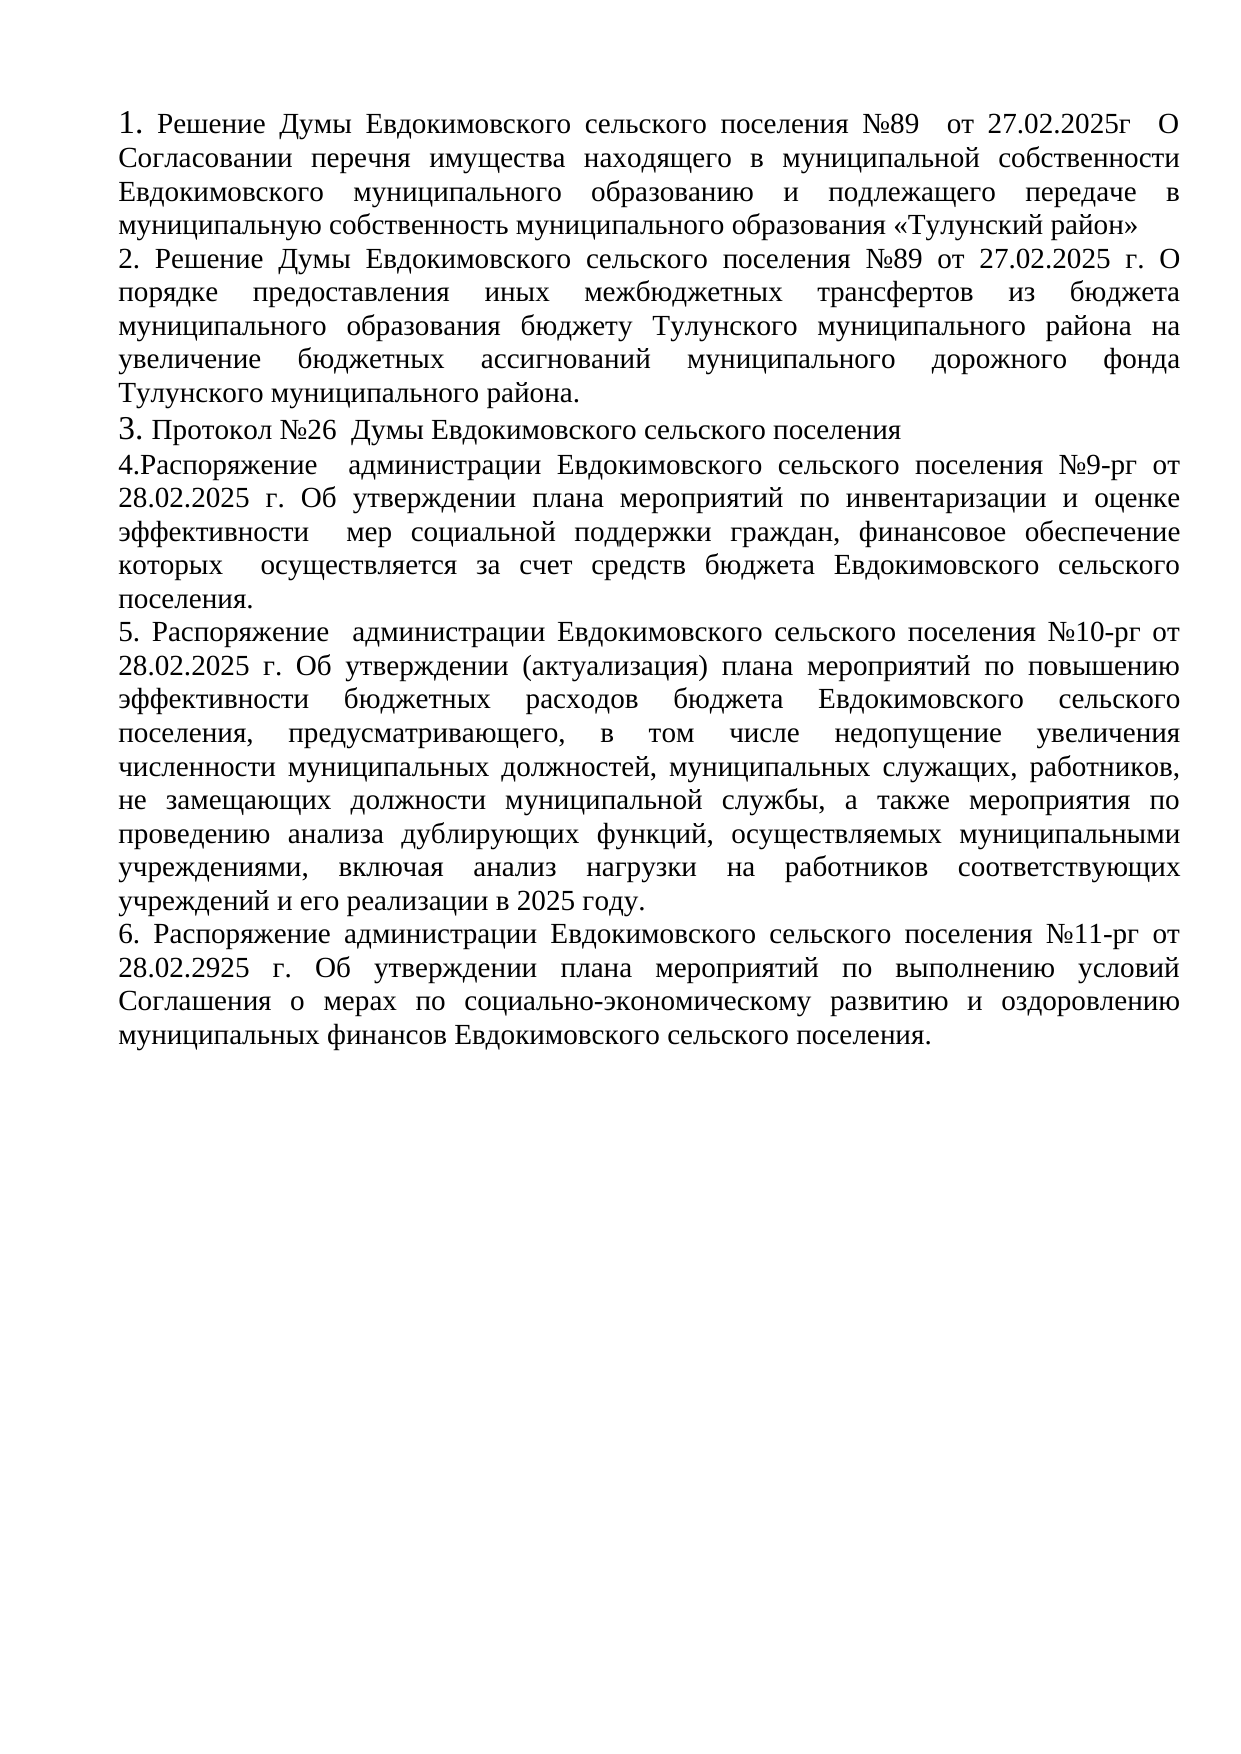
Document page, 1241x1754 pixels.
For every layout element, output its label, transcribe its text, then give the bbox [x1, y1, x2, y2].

text 1. Решение Думы Евдокимовского сельского поселения №89 от 27.02.2025г О Согласовании перечня имущества находящего в муниципальной собственности Евдокимовского муниципального образованию и подлежащего передаче в муниципальную собственность муниципального образования «Тулунский район» [118, 102, 1181, 241]
text 4.Распоряжение администрации Евдокимовского сельского поселения №9-рг от 28.02.2025 г. Об утверждении плана мероприятий по инвентаризации и оценке эффективности мер социальной поддержки граждан, финансовое обеспечение которых осуществляется за счет средств бюджета Евдокимовского сельского поселения. [118, 447, 1181, 614]
text 6. Распоряжение администрации Евдокимовского сельского поселения №11-рг от 28.02.2925 г. Об утверждении плана мероприятий по выполнению условий Соглашения о мерах по социально-экономическому развитию и оздоровлению муниципальных финансов Евдокимовского сельского поселения. [118, 916, 1181, 1051]
text 5. Распоряжение администрации Евдокимовского сельского поселения №10-рг от 28.02.2025 г. Об утверждении (актуализация) плана мероприятий по повышению эффективности бюджетных расходов бюджета Евдокимовского сельского поселения, предусматривающего, в том числе недопущение увеличения численности муниципальных должностей, муниципальных служащих, работников, не замещающих должности муниципальной службы, а также мероприятия по проведению анализа дублирующих функций, осуществляемых муниципальными учреждениями, включая анализ нагрузки на работников соответствующих учреждений и его реализации в 2025 году. [118, 614, 1181, 916]
text 2. Решение Думы Евдокимовского сельского поселения №89 от 27.02.2025 г. О порядке предоставления иных межбюджетных трансфертов из бюджета муниципального образования бюджету Тулунского муниципального района на увеличение бюджетных ассигнований муниципального дорожного фонда Тулунского муниципального района. [118, 241, 1181, 408]
text 3. Протокол №26 Думы Евдокимовского сельского поселения [118, 408, 1181, 447]
